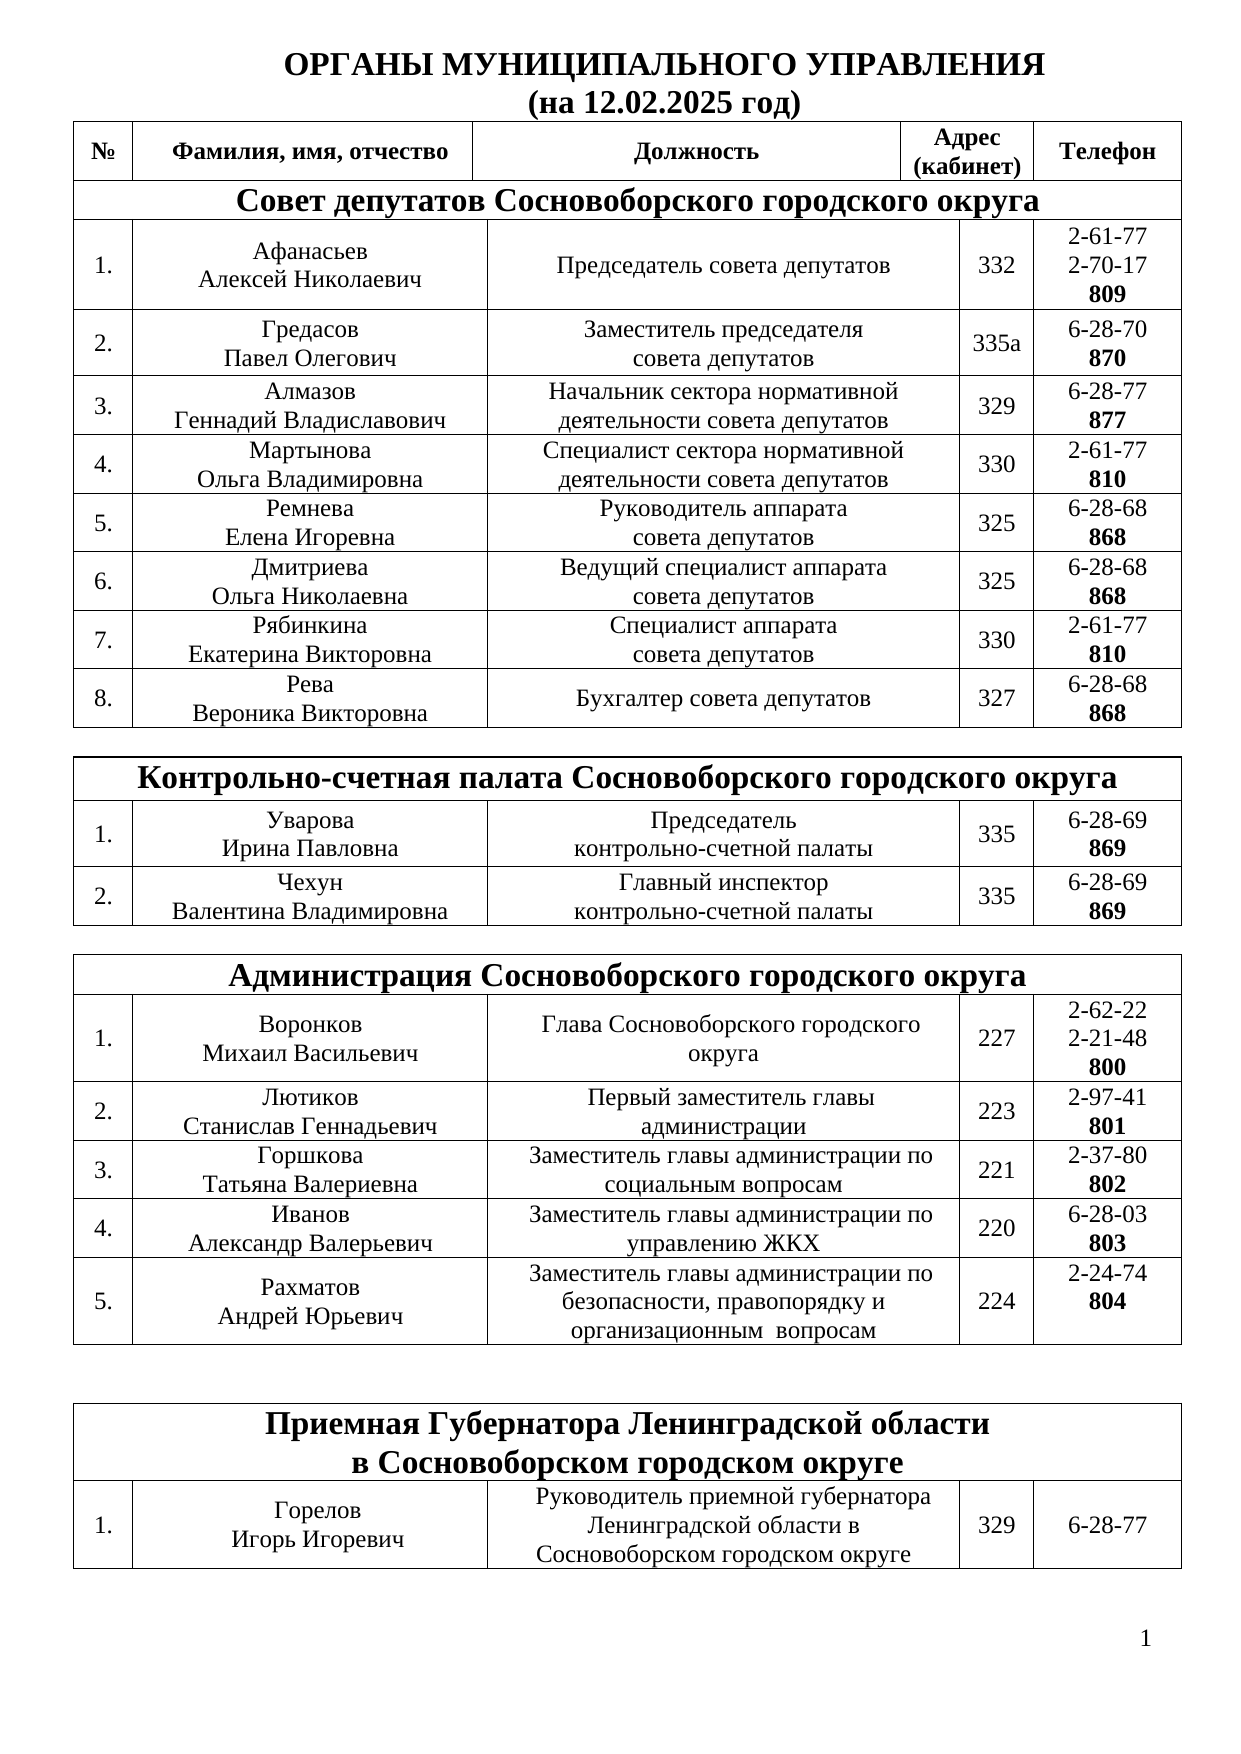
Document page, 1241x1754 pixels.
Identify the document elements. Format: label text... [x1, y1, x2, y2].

table_cell Ремнева Елена Игоревна [133, 494, 487, 551]
table_cell 2-61-77 810 [1034, 611, 1181, 668]
table_cell 2-37-80 802 [1034, 1141, 1181, 1198]
table_header Контрольно-счетная палата Сосновоборского городского округа [74, 758, 1181, 800]
table_header Должность [473, 122, 900, 179]
table_cell 325 [960, 494, 1033, 551]
table_cell Первый заместитель главы администрации [488, 1082, 959, 1139]
table_cell Горелов Игорь Игоревич [133, 1481, 487, 1567]
table_cell 1. [74, 220, 132, 309]
table_cell 3. [74, 1141, 132, 1198]
table_cell Лютиков Станислав Геннадьевич [133, 1082, 487, 1139]
table_cell 227 [960, 995, 1033, 1081]
table_cell 2. [74, 1082, 132, 1139]
table_cell Рева Вероника Викторовна [133, 669, 487, 727]
table_cell Ведущий специалист аппарата совета депутатов [488, 552, 959, 609]
table_header Приемная Губернатора Ленинградской области в Сосновоборском городском округе [74, 1404, 1181, 1480]
subtitle (на 12.02.2025 год) [133, 83, 1152, 121]
table_cell 329 [960, 1481, 1033, 1567]
table_cell 7. [74, 611, 132, 668]
table_cell 2-24-74 804 [1034, 1258, 1181, 1344]
table_cell Заместитель главы администрации по безопасности, правопорядку и организационным вопросам [488, 1258, 959, 1344]
table_cell 4. [74, 1199, 132, 1257]
table_cell 221 [960, 1141, 1033, 1198]
table_cell 329 [960, 376, 1033, 434]
table_cell Заместитель главы администрации по управлению ЖКХ [488, 1199, 959, 1257]
table_cell Председатель контрольно-счетной палаты [488, 801, 959, 866]
table_cell 4. [74, 435, 132, 492]
table_cell Руководитель приемной губернатора Ленинградской области в Сосновоборском городском округе [488, 1481, 959, 1567]
table_cell 2-97-41 801 [1034, 1082, 1181, 1139]
table_cell Председатель совета депутатов [488, 220, 959, 309]
table_header Адрес (кабинет) [901, 122, 1033, 179]
table_cell Воронков Михаил Васильевич [133, 995, 487, 1081]
table_cell Специалист сектора нормативной деятельности совета депутатов [488, 435, 959, 492]
table_cell 335 [960, 801, 1033, 866]
table_header № [74, 122, 132, 179]
table_cell Руководитель аппарата совета депутатов [488, 494, 959, 551]
table_header Администрация Сосновоборского городского округа [74, 955, 1181, 994]
table_cell 8. [74, 669, 132, 727]
table_cell Мартынова Ольга Владимировна [133, 435, 487, 492]
table_cell 6-28-03 803 [1034, 1199, 1181, 1257]
table_cell Глава Сосновоборского городского округа [488, 995, 959, 1081]
table_cell 5. [74, 494, 132, 551]
subtitle ОРГАНЫ МУНИЦИПАЛЬНОГО УПРАВЛЕНИЯ [133, 44, 1152, 83]
table_cell 6-28-68 868 [1034, 494, 1181, 551]
table_cell 6-28-68 868 [1034, 669, 1181, 727]
table_cell 6. [74, 552, 132, 609]
table_cell Дмитриева Ольга Николаевна [133, 552, 487, 609]
table_cell 6-28-68 868 [1034, 552, 1181, 609]
table_cell 327 [960, 669, 1033, 727]
table_cell 335 [960, 867, 1033, 924]
table_cell Алмазов Геннадий Владиславович [133, 376, 487, 434]
table_cell 335а [960, 310, 1033, 375]
table_cell Уварова Ирина Павловна [133, 801, 487, 866]
table_cell 223 [960, 1082, 1033, 1139]
table_cell 6-28-69 869 [1034, 867, 1181, 924]
table_cell 1. [74, 801, 132, 866]
table_cell 330 [960, 611, 1033, 668]
table_cell 6-28-77 [1034, 1481, 1181, 1567]
table_cell Рахматов Андрей Юрьевич [133, 1258, 487, 1344]
table_cell Чехун Валентина Владимировна [133, 867, 487, 924]
table_cell 6-28-69 869 [1034, 801, 1181, 866]
table_cell Гредасов Павел Олегович [133, 310, 487, 375]
table_cell Специалист аппарата совета депутатов [488, 611, 959, 668]
table_cell 1. [74, 1481, 132, 1567]
table_cell 220 [960, 1199, 1033, 1257]
table_cell 330 [960, 435, 1033, 492]
table_cell Иванов Александр Валерьевич [133, 1199, 487, 1257]
table_cell Заместитель главы администрации по социальным вопросам [488, 1141, 959, 1198]
table_cell Заместитель председателя совета депутатов [488, 310, 959, 375]
table_cell 1. [74, 995, 132, 1081]
table_cell 2-61-77 2-70-17 809 [1034, 220, 1181, 309]
table_cell 6-28-70 870 [1034, 310, 1181, 375]
table_cell 2. [74, 310, 132, 375]
table_header Фамилия, имя, отчество [133, 122, 472, 179]
table_cell 2. [74, 867, 132, 924]
table_cell Начальник сектора нормативной деятельности совета депутатов [488, 376, 959, 434]
table_cell 3. [74, 376, 132, 434]
table_cell Совет депутатов Сосновоборского городского округа [74, 181, 1181, 219]
table_cell 2-62-22 2-21-48 800 [1034, 995, 1181, 1081]
table_cell Главный инспектор контрольно-счетной палаты [488, 867, 959, 924]
table_cell 224 [960, 1258, 1033, 1344]
table_cell 332 [960, 220, 1033, 309]
table_header Телефон [1034, 122, 1181, 179]
table_cell Горшкова Татьяна Валериевна [133, 1141, 487, 1198]
table_cell Афанасьев Алексей Николаевич [133, 220, 487, 309]
table_cell 2-61-77 810 [1034, 435, 1181, 492]
table_cell Рябинкина Екатерина Викторовна [133, 611, 487, 668]
table_cell Бухгалтер совета депутатов [488, 669, 959, 727]
table_cell 325 [960, 552, 1033, 609]
table_cell 6-28-77 877 [1034, 376, 1181, 434]
table_cell 5. [74, 1258, 132, 1344]
